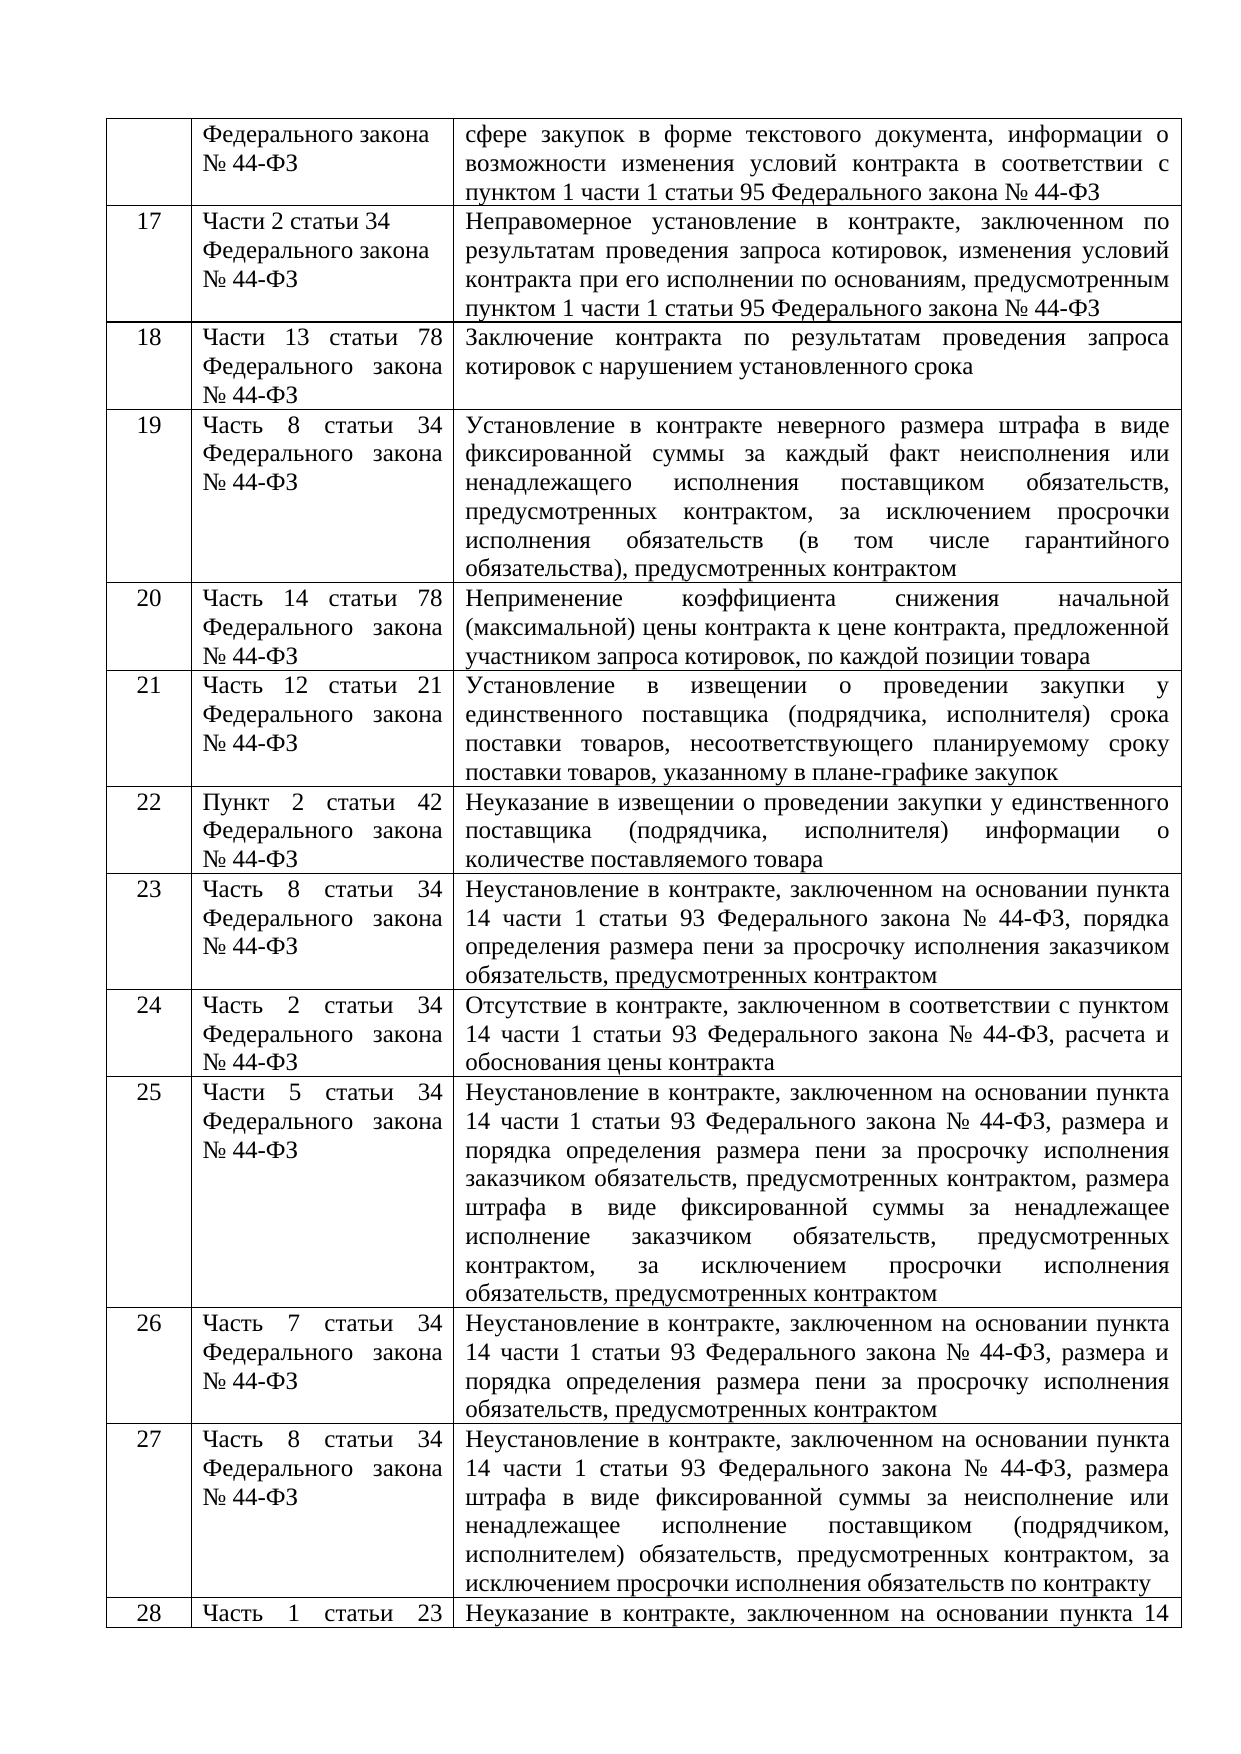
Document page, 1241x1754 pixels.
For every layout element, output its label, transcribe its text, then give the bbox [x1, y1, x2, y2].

table_cell Части 2 статьи 34 Федерального закона № 44-ФЗ [192, 206, 453, 321]
table_cell Неустановление в контракте, заключенном на основании пункта 14 части 1 статьи 93 Федерального закона № 44-ФЗ, размера штрафа в виде фиксированной суммы за неисполнение или ненадлежащее исполнение поставщиком (подрядчиком, исполнителем) обязательств, предусмотренных контрактом, за исключением просрочки исполнения обязательств по контракту [454, 1424, 1181, 1597]
table_cell Часть 12 статьи 21 Федерального закона № 44-ФЗ [192, 671, 453, 786]
table_cell 23 [107, 874, 191, 989]
table_cell Части 5 статьи 34 Федерального закона № 44-ФЗ [192, 1077, 453, 1307]
table_cell 18 [107, 323, 191, 409]
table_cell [192, 1598, 453, 1627]
table_cell Неустановление в контракте, заключенном на основании пункта 14 части 1 статьи 93 Федерального закона № 44-ФЗ, размера и порядка определения размера пени за просрочку исполнения обязательств, предусмотренных контрактом [454, 1308, 1181, 1423]
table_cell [454, 1598, 1181, 1627]
table_cell Неправомерное установление в контракте, заключенном по результатам проведения запроса котировок, изменения условий контракта при его исполнении по основаниям, предусмотренным пунктом 1 части 1 статьи 95 Федерального закона № 44-ФЗ [454, 206, 1181, 321]
table_cell Неприменение коэффициента снижения начальной (максимальной) цены контракта к цене контракта, предложенной участником запроса котировок, по каждой позиции товара [454, 583, 1181, 669]
table_cell Неустановление в контракте, заключенном на основании пункта 14 части 1 статьи 93 Федерального закона № 44-ФЗ, размера и порядка определения размера пени за просрочку исполнения заказчиком обязательств, предусмотренных контрактом, размера штрафа в виде фиксированной суммы за ненадлежащее исполнение заказчиком обязательств, предусмотренных контрактом, за исключением просрочки исполнения обязательств, предусмотренных контрактом [454, 1077, 1181, 1307]
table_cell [454, 119, 1181, 205]
table_cell Установление в извещении о проведении закупки у единственного поставщика (подрядчика, исполнителя) срока поставки товаров, несоответствующего планируемому сроку поставки товаров, указанному в плане-графике закупок [454, 671, 1181, 786]
table_cell Неустановление в контракте, заключенном на основании пункта 14 части 1 статьи 93 Федерального закона № 44-ФЗ, порядка определения размера пени за просрочку исполнения заказчиком обязательств, предусмотренных контрактом [454, 874, 1181, 989]
table_cell Часть 8 статьи 34 Федерального закона № 44-ФЗ [192, 410, 453, 582]
table_cell Часть 7 статьи 34 Федерального закона № 44-ФЗ [192, 1308, 453, 1423]
table_cell 27 [107, 1424, 191, 1597]
table_cell 19 [107, 410, 191, 582]
table_cell 26 [107, 1308, 191, 1423]
table_cell Часть 2 статьи 34 Федерального закона № 44-ФЗ [192, 990, 453, 1076]
table_cell 28 [107, 1598, 191, 1627]
table_cell Части 13 статьи 78 Федерального закона № 44-ФЗ [192, 323, 453, 409]
table_cell 16 [107, 119, 191, 205]
table_cell Отсутствие в контракте, заключенном в соответствии с пунктом 14 части 1 статьи 93 Федерального закона № 44-ФЗ, расчета и обоснования цены контракта [454, 990, 1181, 1076]
table_cell Часть 8 статьи 34 Федерального закона № 44-ФЗ [192, 874, 453, 989]
table_cell Заключение контракта по результатам проведения запроса котировок с нарушением установленного срока [454, 323, 1181, 409]
table_cell 22 [107, 787, 191, 873]
table_cell 17 [107, 206, 191, 321]
table_cell 25 [107, 1077, 191, 1307]
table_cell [192, 119, 453, 205]
table_cell 24 [107, 990, 191, 1076]
table_cell Часть 8 статьи 34 Федерального закона № 44-ФЗ [192, 1424, 453, 1597]
table_cell Неуказание в извещении о проведении закупки у единственного поставщика (подрядчика, исполнителя) информации о количестве поставляемого товара [454, 787, 1181, 873]
table_cell Пункт 2 статьи 42 Федерального закона № 44-ФЗ [192, 787, 453, 873]
table_cell Установление в контракте неверного размера штрафа в виде фиксированной суммы за каждый факт неисполнения или ненадлежащего исполнения поставщиком обязательств, предусмотренных контрактом, за исключением просрочки исполнения обязательств (в том числе гарантийного обязательства), предусмотренных контрактом [454, 410, 1181, 582]
table_cell Часть 14 статьи 78 Федерального закона № 44-ФЗ [192, 583, 453, 669]
table_cell 21 [107, 671, 191, 786]
table_cell 20 [107, 583, 191, 669]
